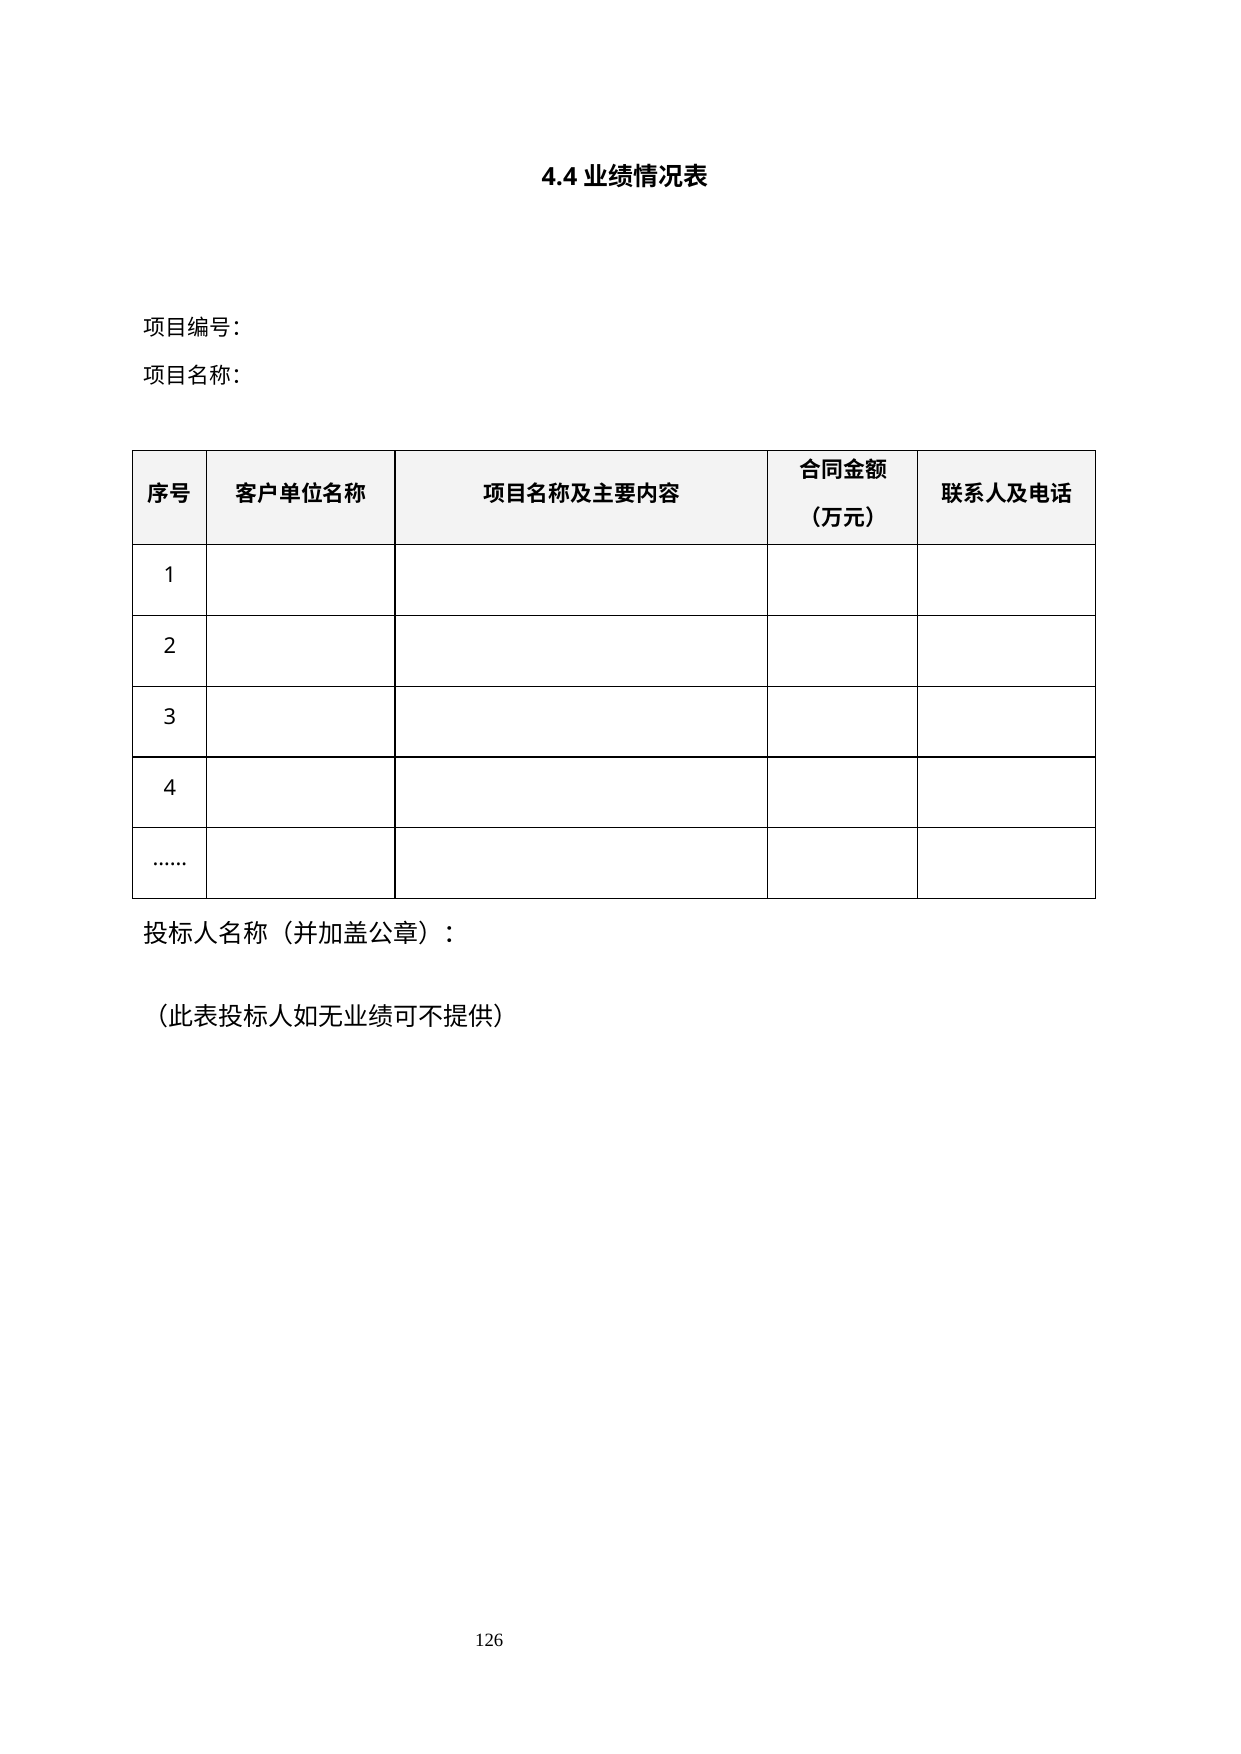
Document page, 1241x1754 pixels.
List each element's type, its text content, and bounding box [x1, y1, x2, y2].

table_cell [918, 687, 1095, 756]
table_header 客户单位名称 [207, 451, 394, 544]
table_cell [768, 616, 917, 686]
table_cell 1 [133, 545, 206, 615]
text 项目编号： [144, 309, 1106, 342]
table_cell [396, 687, 767, 756]
table_header 联系人及电话 [918, 451, 1095, 544]
table_header 合同金额 （万元） [768, 451, 917, 544]
table_header 项目名称及主要内容 [396, 451, 767, 544]
table_cell [207, 687, 394, 756]
table_cell 2 [133, 616, 206, 686]
table_cell 3 [133, 687, 206, 756]
table_cell [768, 687, 917, 756]
table_cell …… [133, 828, 206, 898]
table_cell [918, 758, 1095, 827]
table_cell [768, 758, 917, 827]
table_cell [396, 758, 767, 827]
table_cell [207, 545, 394, 615]
table_header 序号 [133, 451, 206, 544]
table_cell [396, 828, 767, 898]
table_cell [768, 828, 917, 898]
table_cell [396, 616, 767, 686]
table_cell [207, 616, 394, 686]
table_cell [918, 616, 1095, 686]
table_cell [396, 545, 767, 615]
text 投标人名称（并加盖公章）： [144, 899, 1106, 964]
text （此表投标人如无业绩可不提供） [144, 982, 1106, 1047]
text 4.4 业绩情况表 [144, 142, 1106, 207]
table_cell [768, 545, 917, 615]
table_cell [918, 828, 1095, 898]
table_cell [207, 828, 394, 898]
table_cell [918, 545, 1095, 615]
table_cell [207, 758, 394, 827]
table_cell 4 [133, 758, 206, 827]
text 项目名称： [144, 358, 1106, 389]
